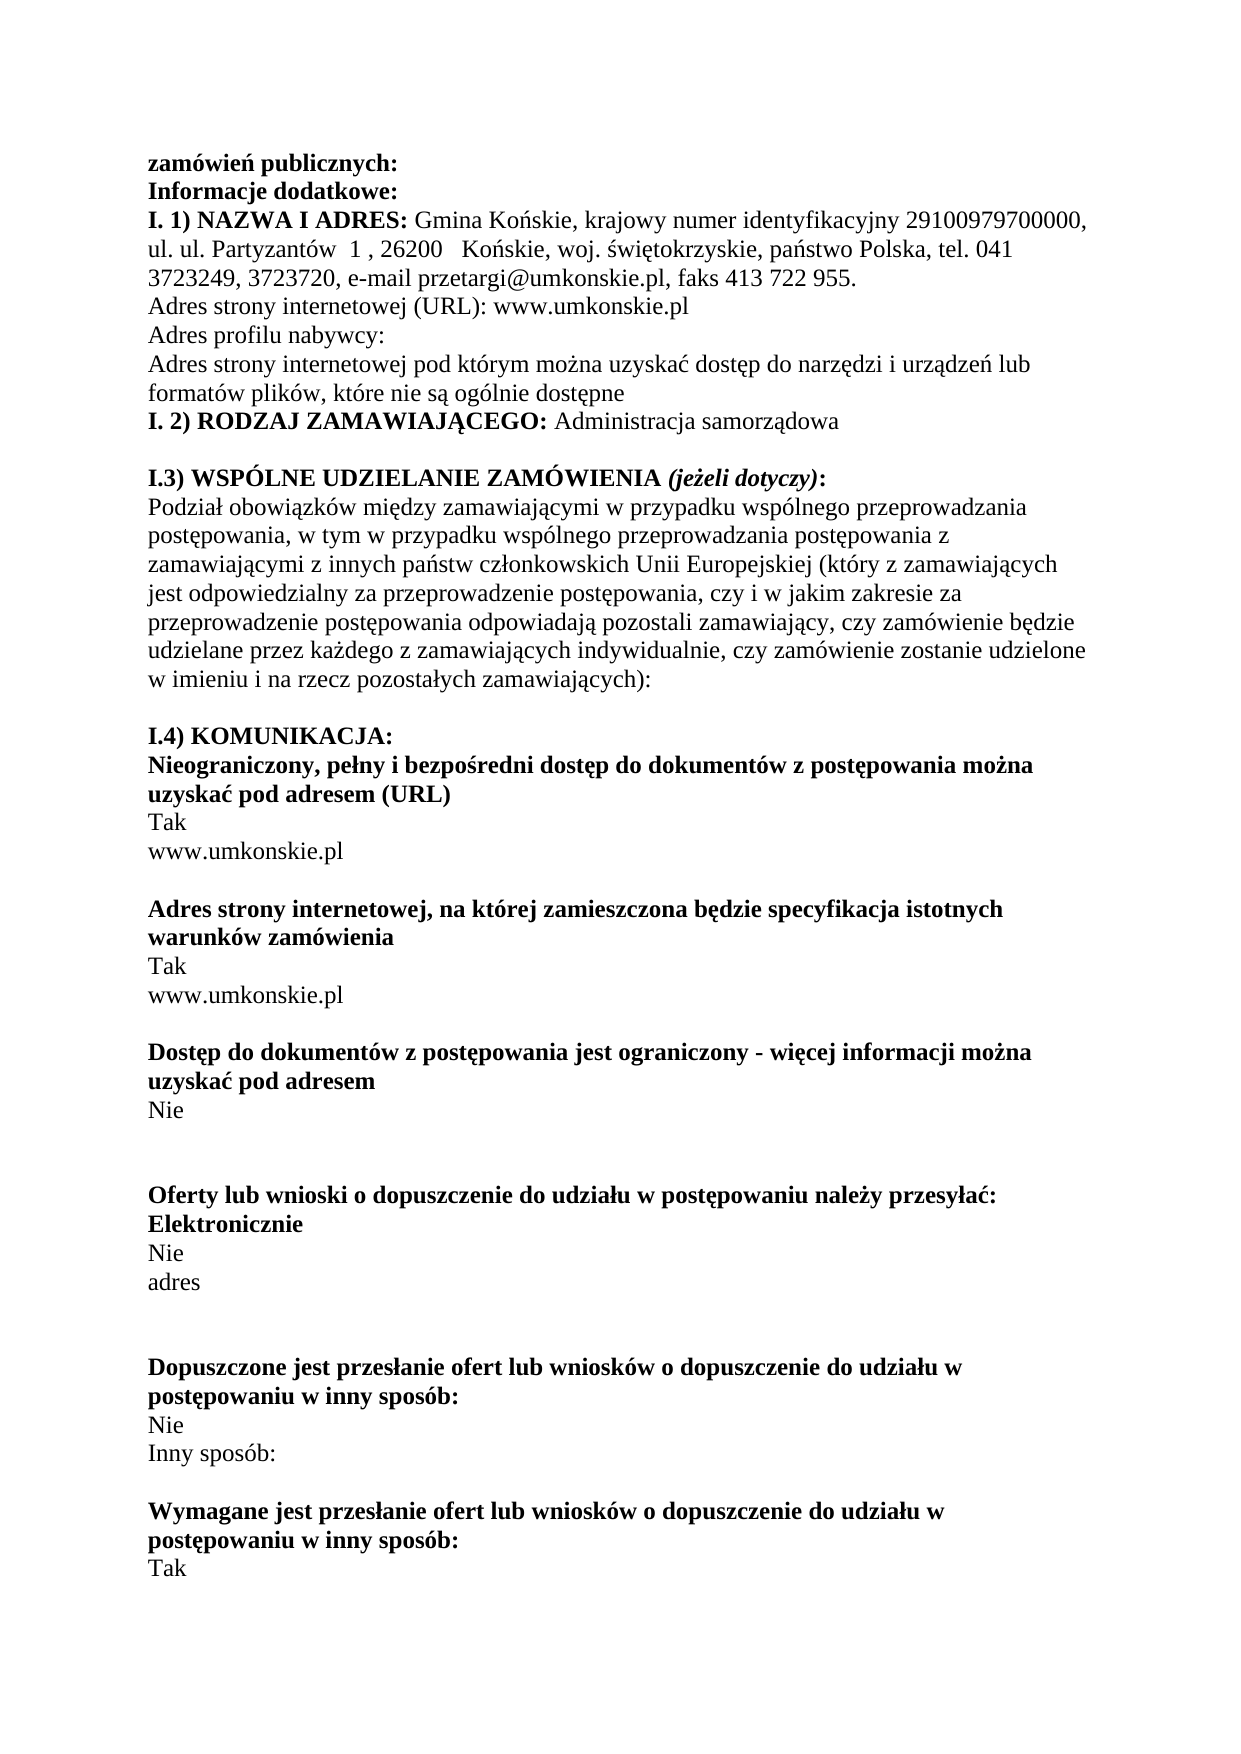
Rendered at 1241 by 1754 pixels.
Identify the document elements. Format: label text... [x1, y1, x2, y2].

text Dostęp do dokumentów z postępowania jest ograniczony - więcej informacji można uzyskać pod adresem [148, 1009, 1093, 1095]
text Oferty lub wnioski o dopuszczenie do udziału w postępowaniu należy przesyłać: Elektronicznie [148, 1152, 1093, 1238]
text Adres strony internetowej, na której zamieszczona będzie specyfikacja istotnych warunków zamówienia [148, 865, 1093, 951]
text Tak www.umkonskie.pl [148, 951, 1093, 1009]
text I. 2) RODZAJ ZAMAWIAJĄCEGO: Administracja samorządowa [148, 406, 1093, 463]
text I.3) WSPÓLNE UDZIELANIE ZAMÓWIENIA (jeżeli dotyczy): [148, 463, 1093, 492]
text I. 1) NAZWA I ADRES: Gmina Końskie, krajowy numer identyfikacyjny 29100979700000, ul. ul. Partyzantów 1 , 26200 Końskie, woj. świętokrzyskie, państwo Polska, tel. 041 3723249, 3723720, e-mail przetargi@umkonskie.pl, faks 413 722 955. Adres strony internetowej (URL): www.umkonskie.pl Adres profilu nabywcy: Adres strony internetowej pod którym można uzyskać dostęp do narzędzi i urządzeń lub formatów plików, które nie są ogólnie dostępne [148, 205, 1093, 406]
text Nie [148, 1095, 1093, 1152]
text Podział obowiązków między zamawiającymi w przypadku wspólnego przeprowadzania postępowania, w tym w przypadku wspólnego przeprowadzania postępowania z zamawiającymi z innych państw członkowskich Unii Europejskiej (który z zamawiających jest odpowiedzialny za przeprowadzenie postępowania, czy i w jakim zakresie za przeprowadzenie postępowania odpowiadają pozostali zamawiający, czy zamówienie będzie udzielane przez każdego z zamawiających indywidualnie, czy zamówienie zostanie udzielone w imieniu i na rzecz pozostałych zamawiających): [148, 492, 1093, 721]
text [148, 1352, 1093, 1582]
text Nie adres [148, 1238, 1093, 1323]
text Tak www.umkonskie.pl [148, 807, 1093, 865]
text I.4) KOMUNIKACJA: Nieograniczony, pełny i bezpośredni dostęp do dokumentów z postępowania można uzyskać pod adresem (URL) [148, 721, 1093, 807]
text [148, 148, 1093, 205]
